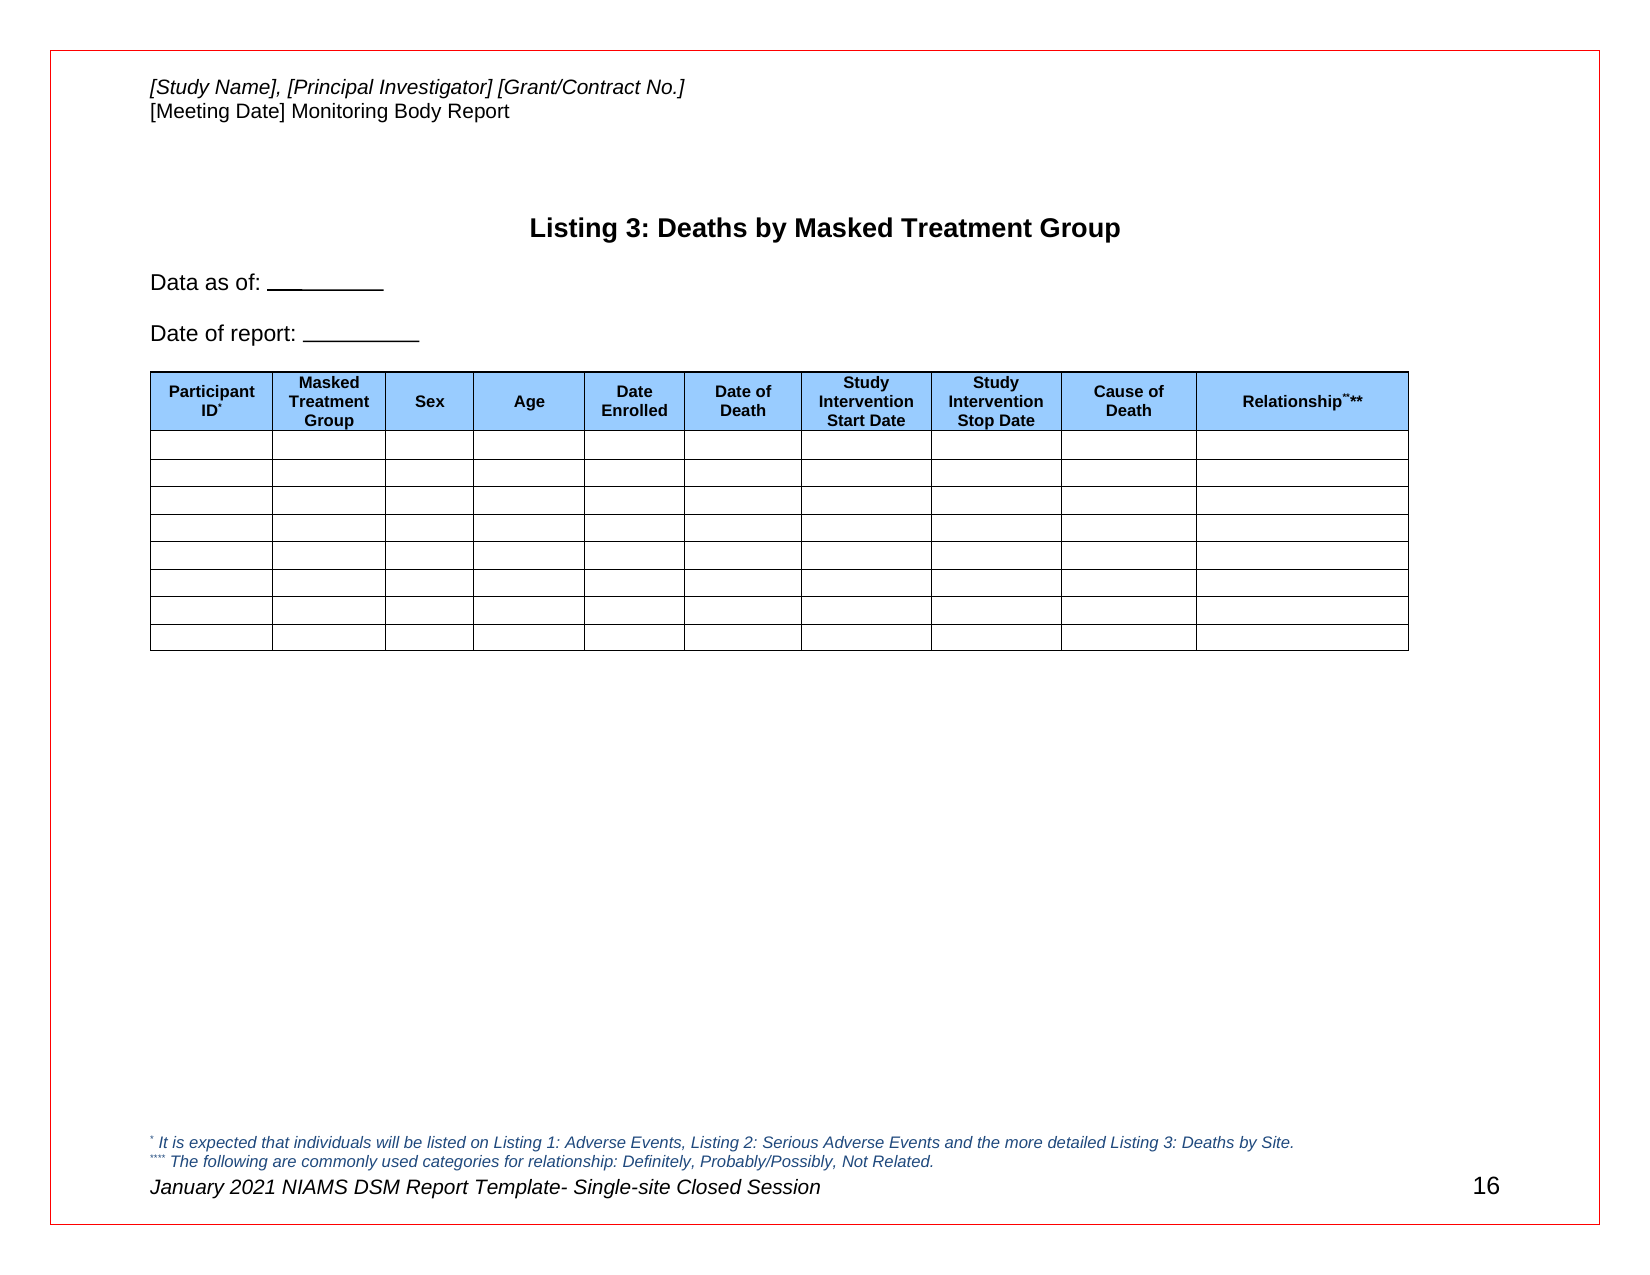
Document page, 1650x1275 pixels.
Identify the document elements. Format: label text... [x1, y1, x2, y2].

table_cell [802, 570, 931, 596]
table_header Study Intervention Start Date [802, 373, 931, 430]
table_cell [585, 625, 684, 650]
table_cell [1197, 515, 1408, 541]
table_cell [932, 542, 1061, 569]
table_cell [1062, 542, 1196, 569]
table_cell [1197, 570, 1408, 596]
table_cell [1062, 487, 1196, 514]
table_cell [386, 542, 473, 569]
table_cell [932, 431, 1061, 459]
table_cell [1062, 570, 1196, 596]
table_cell [1062, 431, 1196, 459]
table_cell [1062, 460, 1196, 486]
table_cell [585, 597, 684, 624]
subtitle Listing 3: Deaths by Masked Treatment Group [150, 212, 1500, 244]
table_header Study Intervention Stop Date [932, 373, 1061, 430]
table_cell [474, 460, 584, 486]
table_cell [802, 515, 931, 541]
table_cell [273, 487, 385, 514]
table_cell [151, 542, 272, 569]
table_cell [585, 431, 684, 459]
table_header Masked Treatment Group [273, 373, 385, 430]
table_header Sex [386, 373, 473, 430]
table_cell [474, 487, 584, 514]
text Data as of: [150, 269, 1500, 295]
table_cell [474, 515, 584, 541]
table_cell [386, 487, 473, 514]
table_header Cause of Death [1062, 373, 1196, 430]
table_cell [585, 542, 684, 569]
table_cell [273, 431, 385, 459]
table_cell [273, 542, 385, 569]
table_cell [685, 460, 801, 486]
table_cell [802, 431, 931, 459]
table_cell [386, 460, 473, 486]
table_cell [685, 515, 801, 541]
table_cell [386, 515, 473, 541]
table_header Relationship** [1197, 373, 1408, 430]
table_cell [273, 460, 385, 486]
table_cell [273, 625, 385, 650]
table_cell [151, 570, 272, 596]
table_header Participant ID [151, 373, 272, 430]
table_cell [474, 542, 584, 569]
table_cell [386, 431, 473, 459]
table_cell [932, 597, 1061, 624]
table_cell [802, 460, 931, 486]
table_cell [1197, 487, 1408, 514]
table_cell [932, 487, 1061, 514]
table_cell [273, 597, 385, 624]
table_cell [802, 597, 931, 624]
table_cell [1062, 597, 1196, 624]
table_header Date of Death [685, 373, 801, 430]
table_cell [273, 515, 385, 541]
table_cell [685, 570, 801, 596]
table_cell [151, 431, 272, 459]
table_cell [386, 625, 473, 650]
table_cell [802, 625, 931, 650]
table_cell [1197, 460, 1408, 486]
table_cell [1062, 625, 1196, 650]
table_cell [474, 597, 584, 624]
table_cell [151, 487, 272, 514]
table_cell [1197, 625, 1408, 650]
table_cell [1197, 597, 1408, 624]
table_cell [273, 570, 385, 596]
table_cell [386, 570, 473, 596]
table_cell [474, 625, 584, 650]
table_cell [685, 597, 801, 624]
table_cell [151, 625, 272, 650]
table_cell [932, 515, 1061, 541]
table_cell [585, 487, 684, 514]
table_cell [1197, 542, 1408, 569]
table_cell [151, 597, 272, 624]
table_cell [932, 625, 1061, 650]
table_cell [932, 460, 1061, 486]
table_cell [802, 542, 931, 569]
table_cell [585, 515, 684, 541]
table_cell [932, 570, 1061, 596]
table_cell [685, 625, 801, 650]
table_cell [585, 460, 684, 486]
table_cell [151, 515, 272, 541]
table_cell [685, 487, 801, 514]
table_cell [474, 570, 584, 596]
table_cell [151, 460, 272, 486]
table_header Age [474, 373, 584, 430]
table_cell [1062, 515, 1196, 541]
table_cell [802, 487, 931, 514]
table_cell [685, 542, 801, 569]
table_cell [1197, 431, 1408, 459]
text Date of report: [150, 320, 1500, 346]
table_cell [386, 597, 473, 624]
table_cell [585, 570, 684, 596]
table_cell [685, 431, 801, 459]
table_header Date Enrolled [585, 373, 684, 430]
table_cell [474, 431, 584, 459]
